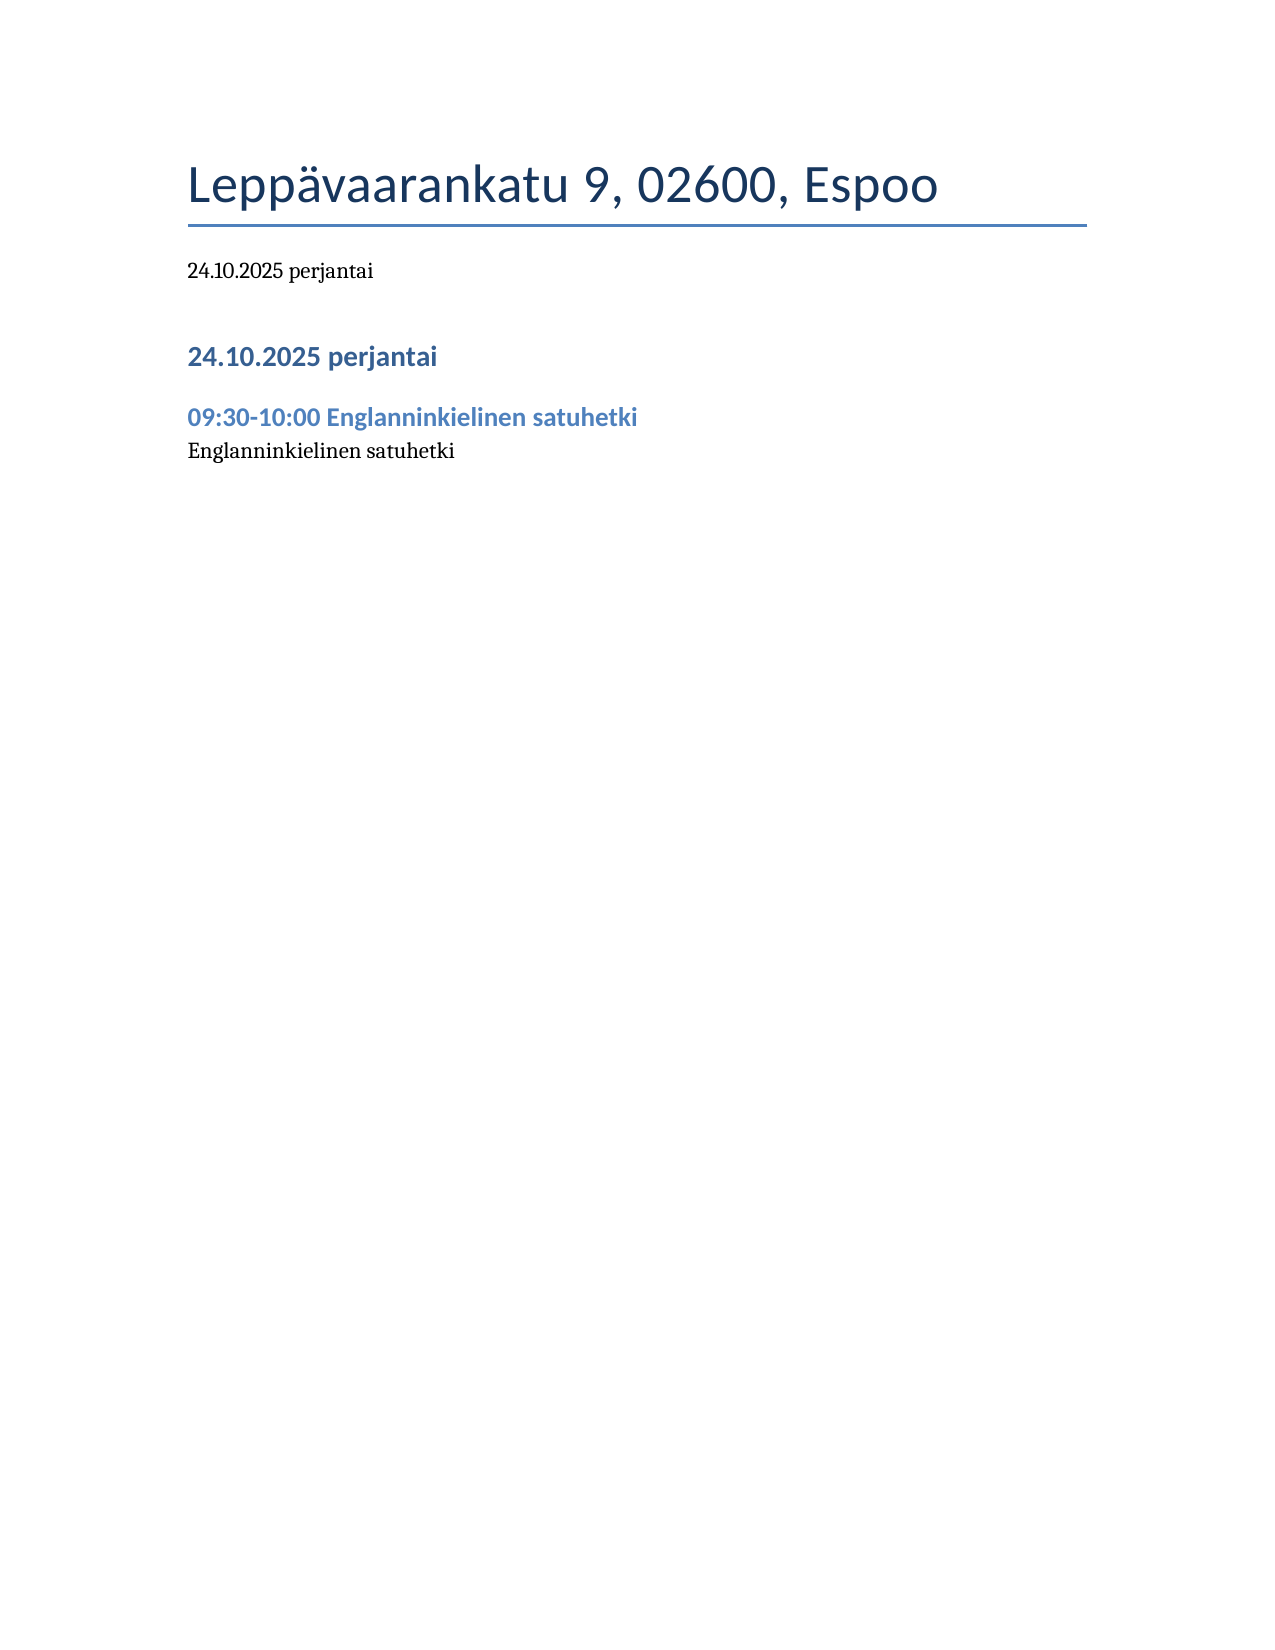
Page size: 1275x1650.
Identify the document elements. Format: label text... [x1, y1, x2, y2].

subtitle 24.10.2025 perjantai [187, 338, 1087, 374]
text Englanninkielinen satuhetki [187, 438, 1087, 464]
text 24.10.2025 perjantai [187, 258, 1087, 284]
subtitle 09:30-10:00 Englanninkielinen satuhetki [187, 400, 1087, 433]
title Leppävaarankatu 9, 02600, Espoo [187, 150, 1087, 227]
